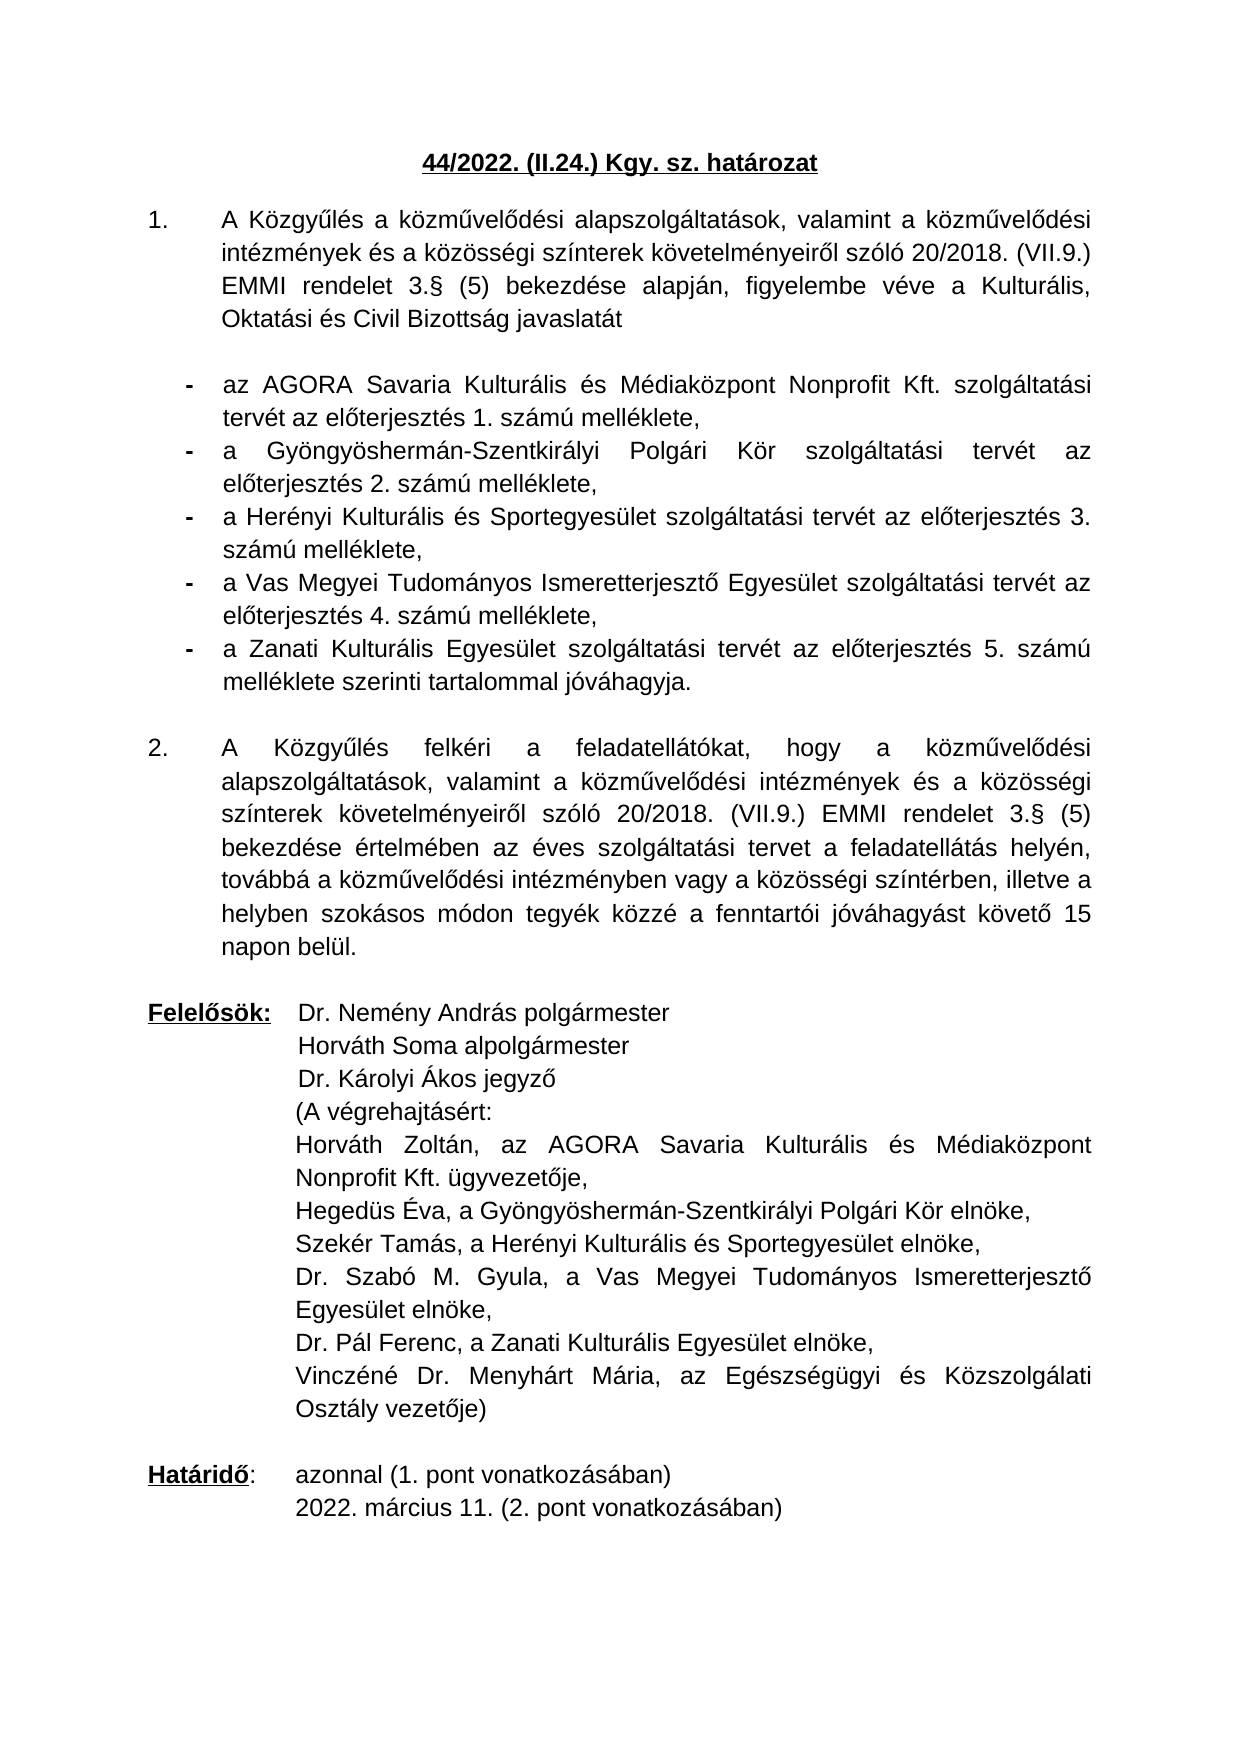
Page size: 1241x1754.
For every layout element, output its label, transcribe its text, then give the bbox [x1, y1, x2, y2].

text Vinczéné Dr. Menyhárt Mária, az Egészségügyi és Közszolgálati Osztály vezetője) [295, 1361, 1093, 1423]
text Felelősök: Dr. Nemény András polgármester [148, 998, 1093, 1026]
list a Zanati Kulturális Egyesület szolgáltatási tervét az előterjesztés 5. számú melléklete szerinti tartalommal jóváhagyja. [185, 634, 1093, 696]
text Horváth Soma alpolgármester [148, 1031, 1093, 1059]
text 44/2022. (II.24.) Kgy. sz. határozat [148, 148, 1093, 176]
list a Gyöngyöshermán-Szentkirályi Polgári Kör szolgáltatási tervét az előterjesztés 2. számú melléklete, [185, 436, 1093, 498]
text Hegedüs Éva, a Gyöngyöshermán-Szentkirályi Polgári Kör elnöke, [221, 1196, 1093, 1224]
list az AGORA Savaria Kulturális és Médiaközpont Nonprofit Kft. szolgáltatási tervét az előterjesztés 1. számú melléklete, [185, 370, 1093, 432]
list a Vas Megyei Tudományos Ismeretterjesztő Egyesület szolgáltatási tervét az előterjesztés 4. számú melléklete, [185, 568, 1093, 630]
text 2022. március 11. (2. pont vonatkozásában) [148, 1493, 1093, 1522]
text Dr. Szabó M. Gyula, a Vas Megyei Tudományos Ismeretterjesztő Egyesület elnöke, [295, 1262, 1093, 1323]
text Horváth Zoltán, az AGORA Savaria Kulturális és Médiaközpont Nonprofit Kft. ügyvezetője, [295, 1130, 1093, 1191]
text Határidő: azonnal (1. pont vonatkozásában) [148, 1460, 1093, 1489]
text (A végrehajtásért: [221, 1097, 1093, 1125]
list a Herényi Kulturális és Sportegyesület szolgáltatási tervét az előterjesztés 3. számú melléklete, [185, 502, 1093, 564]
text 1. A Közgyűlés a közművelődési alapszolgáltatások, valamint a közművelődési intézmények és a közösségi színterek követelményeiről szóló 20/2018. (VII.9.) EMMI rendelet 3.§ (5) bekezdése alapján, figyelembe véve a Kulturális, Oktatási és Civil Bizottság javaslatát [148, 205, 1093, 333]
text 2. A Közgyűlés felkéri a feladatellátókat, hogy a közművelődési alapszolgáltatások, valamint a közművelődési intézmények és a közösségi színterek követelményeiről szóló 20/2018. (VII.9.) EMMI rendelet 3.§ (5) bekezdése értelmében az éves szolgáltatási tervet a feladatellátás helyén, továbbá a közművelődési intézményben vagy a közösségi színtérben, illetve a helyben szokásos módon tegyék közzé a fenntartói jóváhagyást követő 15 napon belül. [148, 733, 1093, 960]
text Dr. Károlyi Ákos jegyző [148, 1064, 1093, 1092]
text Dr. Pál Ferenc, a Zanati Kulturális Egyesület elnöke, [295, 1328, 1093, 1357]
text Szekér Tamás, a Herényi Kulturális és Sportegyesület elnöke, [221, 1229, 1093, 1257]
